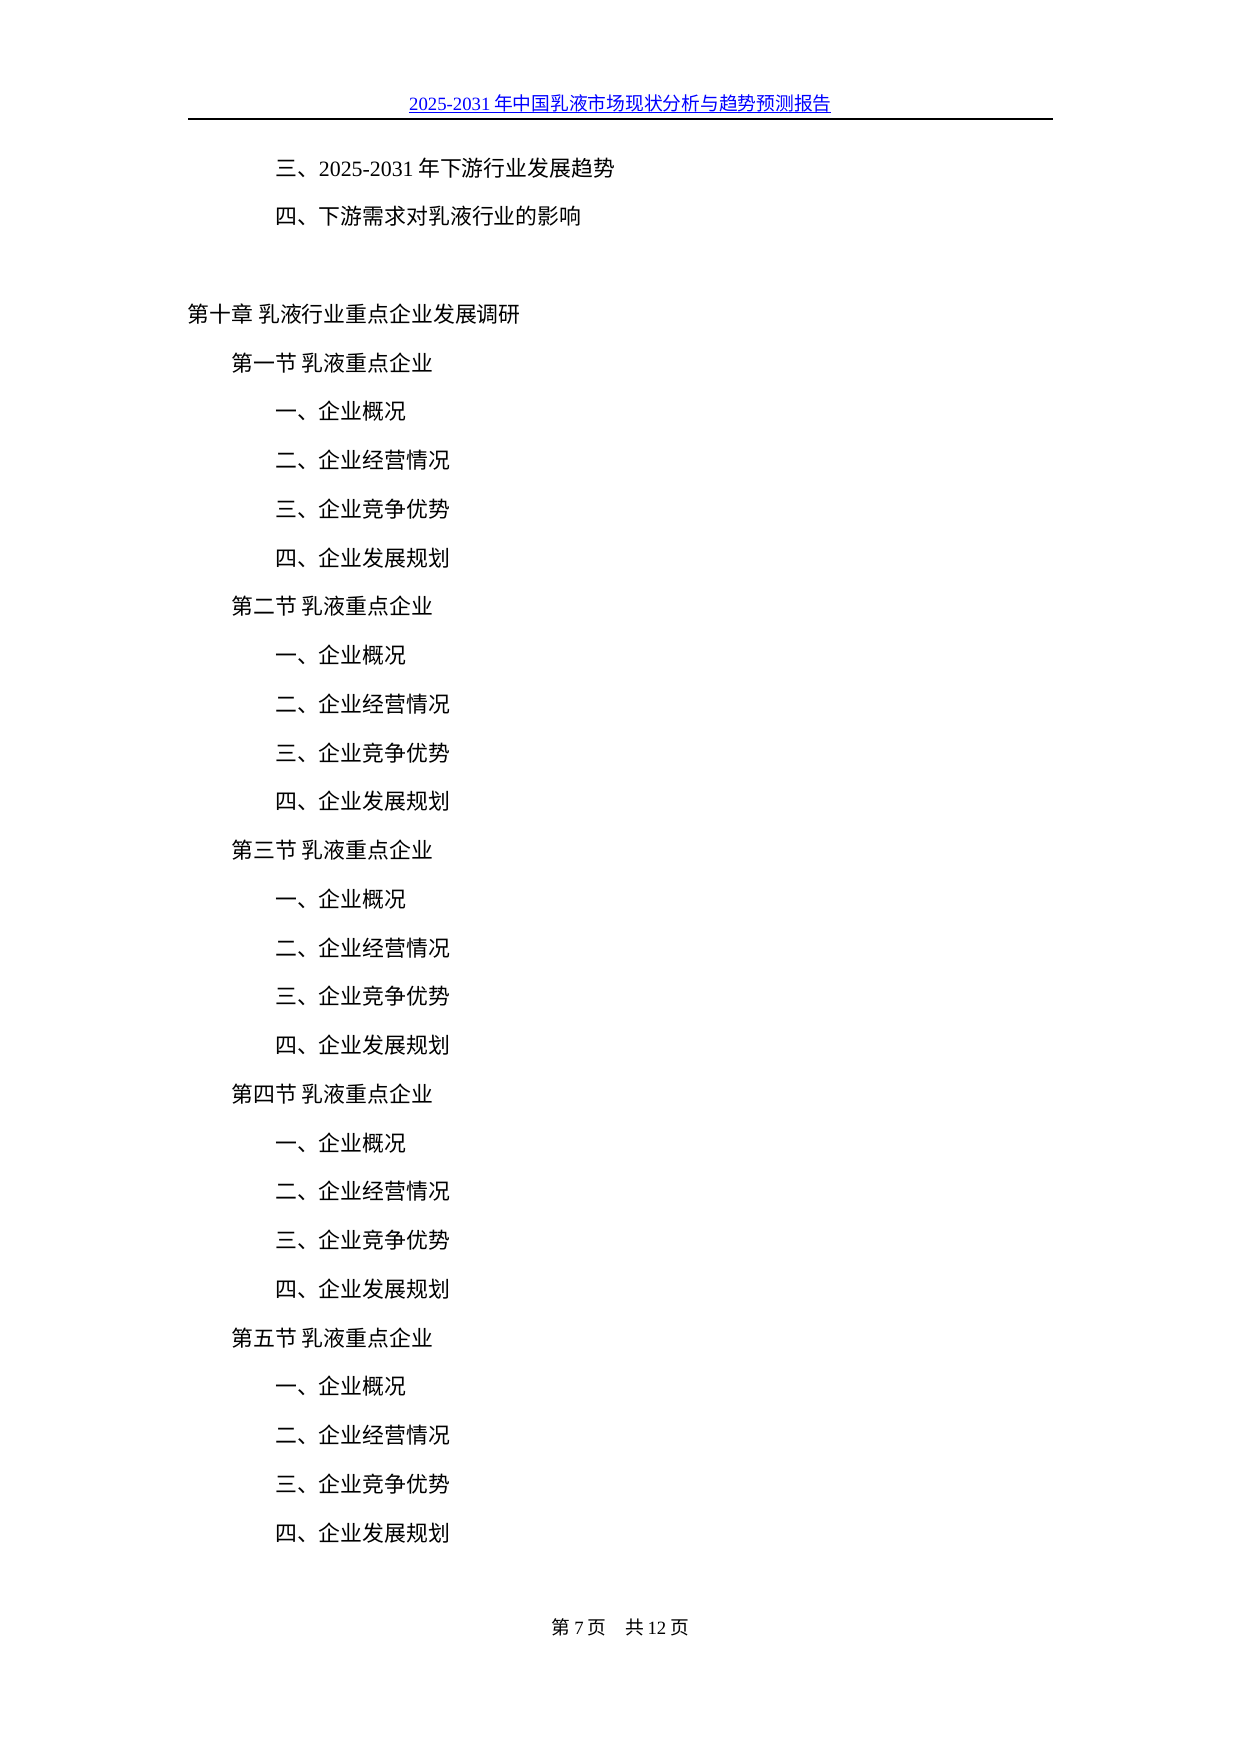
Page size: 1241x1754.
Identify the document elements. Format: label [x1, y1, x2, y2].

text [187, 150, 1053, 1548]
